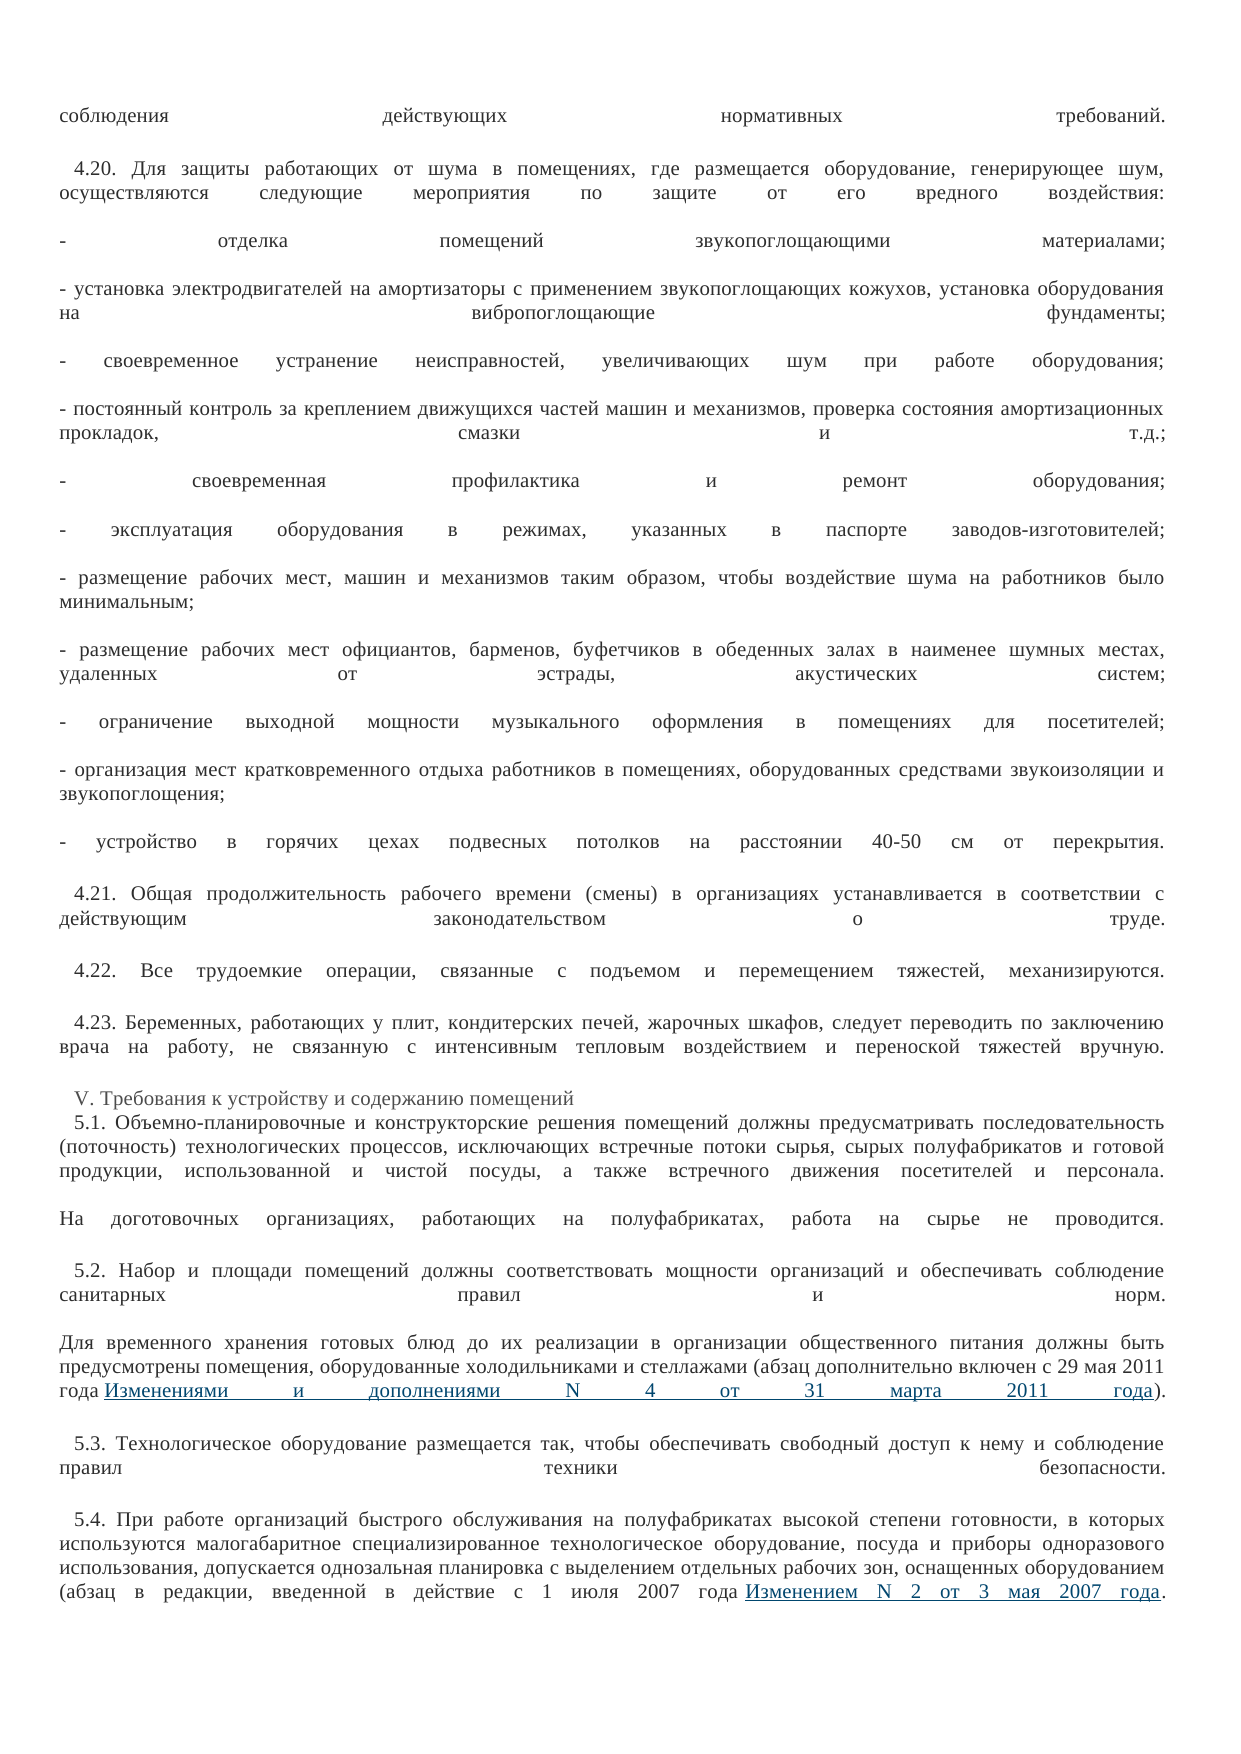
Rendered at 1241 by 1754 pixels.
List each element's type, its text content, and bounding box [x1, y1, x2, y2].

text 4.23. Беременных, работающих у плит, кондитерских печей, жарочных шкафов, следует переводить по заключению врача на работу, не связанную с интенсивным тепловым воздействием и переноской тяжестей вручную. [59, 1009, 1167, 1086]
text V. Требования к устройству и содержанию помещений [59, 1086, 1167, 1110]
text 4.22. Все трудоемкие операции, связанные с подъемом и перемещением тяжестей, механизируются. [59, 957, 1167, 1009]
text 5.2. Набор и площади помещений должны соответствовать мощности организаций и обеспечивать соблюдение санитарных правил и норм. Для временного хранения готовых блюд до их реализации в организации общественного питания должны быть предусмотрены помещения, оборудованные холодильниками и стеллажами (абзац дополнительно включен с 29 мая 2011 года Изменениями и дополнениями N 4 от 31 марта 2011 года). [59, 1258, 1167, 1431]
text 4.21. Общая продолжительность рабочего времени (смены) в организациях устанавливается в соответствии с действующим законодательством о труде. [59, 881, 1167, 957]
text 4.20. Для защиты работающих от шума в помещениях, где размещается оборудование, генерирующее шум, осуществляются следующие мероприятия по защите от его вредного воздействия: - отделка помещений звукопоглощающими материалами; - установка электродвигателей на амортизаторы с применением звукопоглощающих кожухов, установка оборудования на вибропоглощающие фундаменты; - своевременное устранение неисправностей, увеличивающих шум при работе оборудования; - постоянный контроль за креплением движущихся частей машин и механизмов, проверка состояния амортизационных прокладок, смазки и т.д.; - своевременная профилактика и ремонт оборудования; - эксплуатация оборудования в режимах, указанных в паспорте заводов-изготовителей; - размещение рабочих мест, машин и механизмов таким образом, чтобы воздействие шума на работников было минимальным; - размещение рабочих мест официантов, барменов, буфетчиков в обеденных залах в наименее шумных местах, удаленных от эстрады, акустических систем; - ограничение выходной мощности музыкального оформления в помещениях для посетителей; - организация мест кратковременного отдыха работников в помещениях, оборудованных средствами звукоизоляции и звукопоглощения; - устройство в горячих цехах подвесных потолков на расстоянии 40-50 см от перекрытия. [59, 156, 1167, 881]
text 5.1. Объемно-планировочные и конструкторские решения помещений должны предусматривать последовательность (поточность) технологических процессов, исключающих встречные потоки сырья, сырых полуфабрикатов и готовой продукции, использованной и чистой посуды, а также встречного движения посетителей и персонала. На доготовочных организациях, работающих на полуфабрикатах, работа на сырье не проводится. [59, 1110, 1167, 1258]
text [59, 1507, 1167, 1627]
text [59, 103, 1167, 156]
text 5.3. Технологическое оборудование размещается так, чтобы обеспечивать свободный доступ к нему и соблюдение правил техники безопасности. [59, 1431, 1167, 1507]
